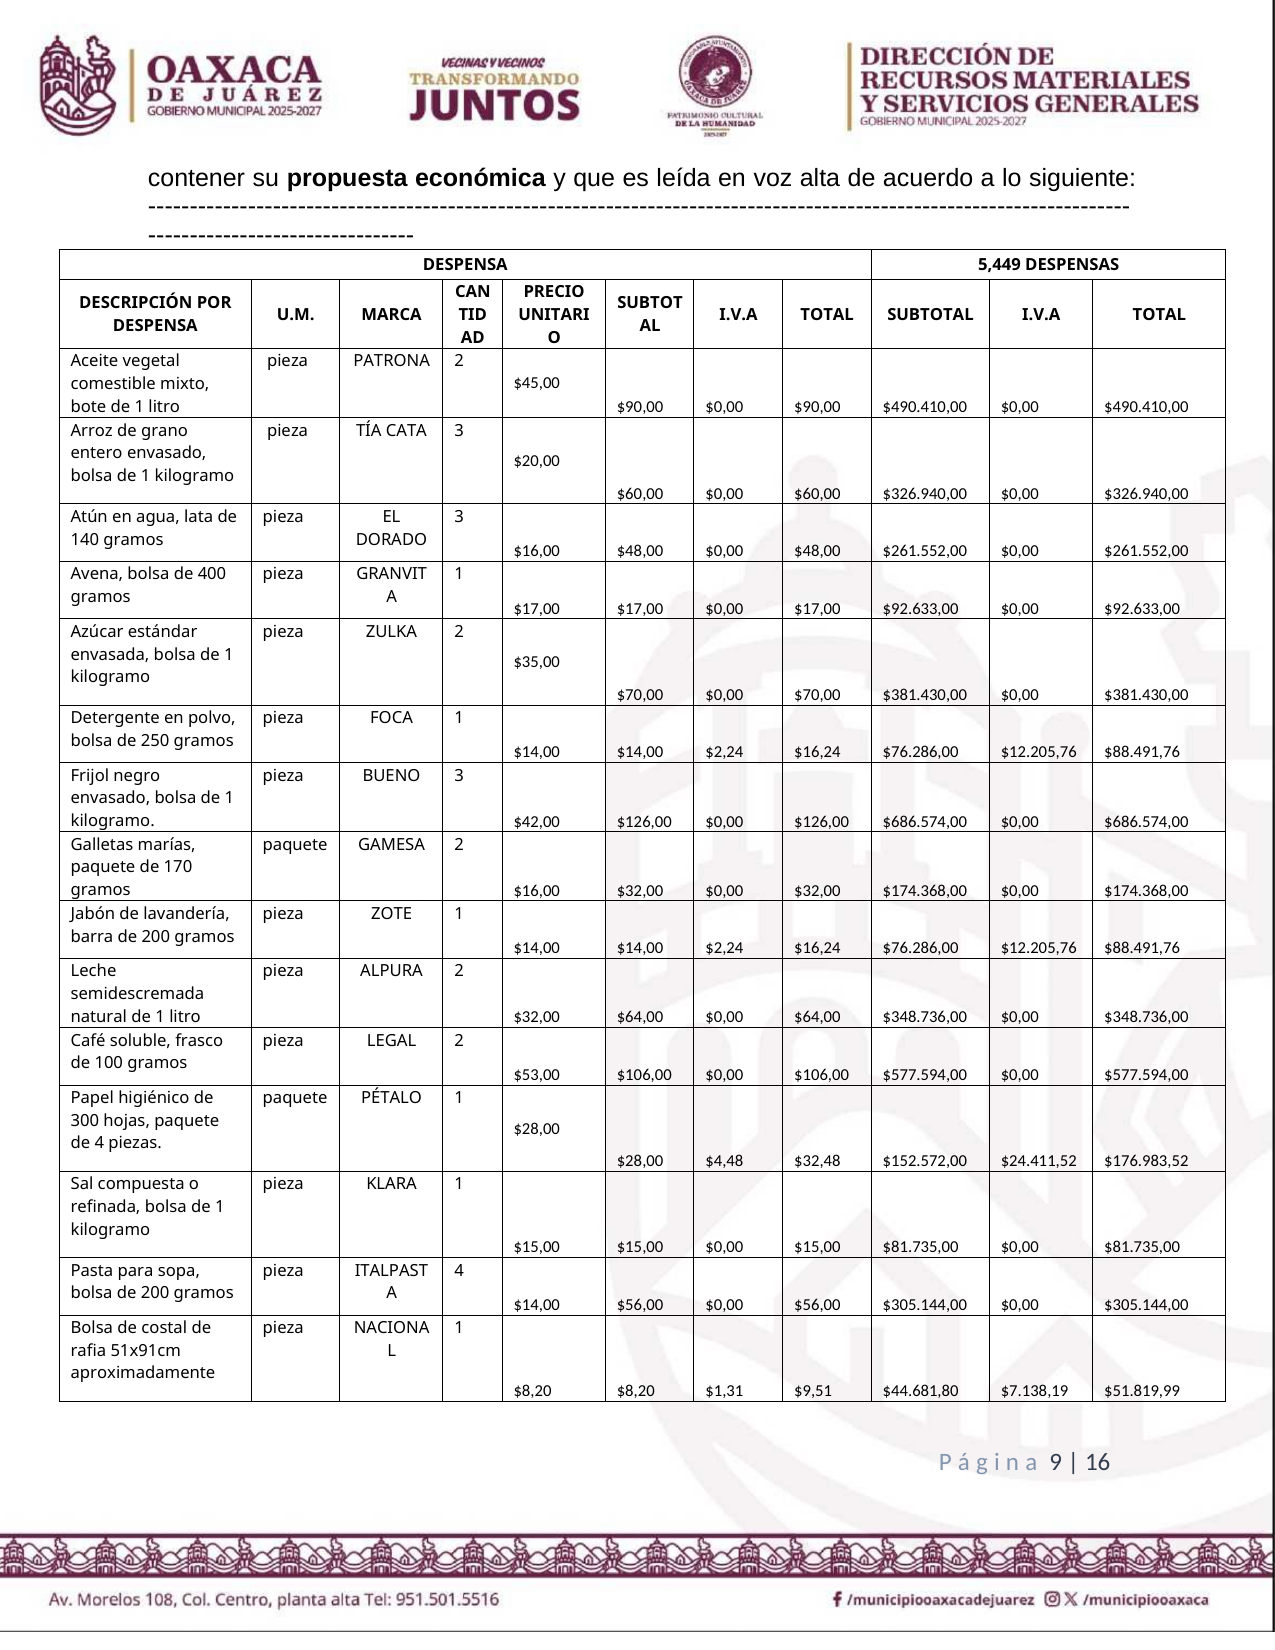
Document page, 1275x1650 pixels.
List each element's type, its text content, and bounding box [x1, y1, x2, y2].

table_cell $106,00 [783, 1028, 871, 1084]
table_cell $51.819,99 [1093, 1316, 1225, 1401]
table_cell PATRONA [340, 349, 442, 417]
table_cell Avena, bolsa de 400 gramos [60, 562, 251, 618]
table_cell $174.368,00 [872, 832, 989, 900]
table_cell 1 [443, 1086, 502, 1171]
table_cell NACIONAL [340, 1316, 442, 1401]
table_cell $0,00 [694, 763, 782, 831]
table_cell $686.574,00 [1093, 763, 1225, 831]
table_cell $24.411,52 [990, 1086, 1092, 1171]
table_cell $0,00 [694, 562, 782, 618]
table_cell $81.735,00 [1093, 1172, 1225, 1257]
table_cell $2,24 [694, 901, 782, 958]
table_cell $0,00 [990, 832, 1092, 900]
table_cell $16,00 [503, 504, 605, 561]
table_cell $32,00 [606, 832, 693, 900]
table_cell $0,00 [694, 418, 782, 503]
table_cell $48,00 [783, 504, 871, 561]
table_cell $14,00 [503, 706, 605, 762]
table_cell U.M. [252, 280, 339, 348]
table_cell $0,00 [694, 959, 782, 1027]
table_cell $60,00 [783, 418, 871, 503]
table_cell Galletas marías, paquete de 170 gramos [60, 832, 251, 900]
table_cell $577.594,00 [872, 1028, 989, 1084]
table_cell $35,00 [503, 619, 605, 704]
table_cell $126,00 [783, 763, 871, 831]
table_cell Bolsa de costal de rafia 51x91cm aproximadamente [60, 1316, 251, 1401]
table_cell 2 [443, 959, 502, 1027]
table_cell I.V.A [990, 280, 1092, 348]
table_cell 2 [443, 1028, 502, 1084]
table_cell $0,00 [990, 504, 1092, 561]
table_cell Azúcar estándar envasada, bolsa de 1 kilogramo [60, 619, 251, 704]
table_cell Leche semidescremada natural de 1 litro [60, 959, 251, 1027]
table_cell $348.736,00 [1093, 959, 1225, 1027]
table_cell $577.594,00 [1093, 1028, 1225, 1084]
table_cell $348.736,00 [872, 959, 989, 1027]
table_cell $28,00 [503, 1086, 605, 1171]
table_cell $60,00 [606, 418, 693, 503]
table_cell 4 [443, 1258, 502, 1314]
table_cell $0,00 [694, 1028, 782, 1084]
table_cell $0,00 [694, 504, 782, 561]
table_cell pieza [252, 349, 339, 417]
table_cell $92.633,00 [872, 562, 989, 618]
table_cell $56,00 [783, 1258, 871, 1314]
table_cell Café soluble, frasco de 100 gramos [60, 1028, 251, 1084]
table_cell $14,00 [606, 901, 693, 958]
table_cell EL DORADO [340, 504, 442, 561]
table_cell ZULKA [340, 619, 442, 704]
table_cell pieza [252, 763, 339, 831]
table_cell $32,48 [783, 1086, 871, 1171]
table_cell $0,00 [990, 418, 1092, 503]
table_cell $1,31 [694, 1316, 782, 1401]
table_cell $88.491,76 [1093, 706, 1225, 762]
table_cell $88.491,76 [1093, 901, 1225, 958]
table_cell $0,00 [694, 1172, 782, 1257]
table_cell pieza [252, 619, 339, 704]
table_cell $17,00 [606, 562, 693, 618]
table_cell $7.138,19 [990, 1316, 1092, 1401]
table_cell $44.681,80 [872, 1316, 989, 1401]
picture [0, 0, 1275, 1632]
table_cell $15,00 [783, 1172, 871, 1257]
table_cell $490.410,00 [872, 349, 989, 417]
table_cell $17,00 [783, 562, 871, 618]
table_cell 3 [443, 418, 502, 503]
table_cell BUENO [340, 763, 442, 831]
table_cell $9,51 [783, 1316, 871, 1401]
table_cell $92.633,00 [1093, 562, 1225, 618]
table_cell MARCA [340, 280, 442, 348]
table_cell TÍA CATA [340, 418, 442, 503]
table_cell 1 [443, 1316, 502, 1401]
table_cell $0,00 [990, 349, 1092, 417]
table_cell 1 [443, 706, 502, 762]
table_cell $12.205,76 [990, 901, 1092, 958]
table_cell $20,00 [503, 418, 605, 503]
table_cell 1 [443, 1172, 502, 1257]
table_cell Pasta para sopa, bolsa de 200 gramos [60, 1258, 251, 1314]
table_cell FOCA [340, 706, 442, 762]
table_cell $0,00 [990, 619, 1092, 704]
table_cell $90,00 [783, 349, 871, 417]
table_cell $490.410,00 [1093, 349, 1225, 417]
table_cell $56,00 [606, 1258, 693, 1314]
table_cell paquete [252, 1086, 339, 1171]
table_cell 2 [443, 349, 502, 417]
table_cell ALPURA [340, 959, 442, 1027]
table_cell $305.144,00 [1093, 1258, 1225, 1314]
table_cell $0,00 [694, 349, 782, 417]
table_cell $0,00 [990, 562, 1092, 618]
table_cell $14,00 [503, 901, 605, 958]
table_cell 2 [443, 832, 502, 900]
table_cell Aceite vegetal comestible mixto, bote de 1 litro [60, 349, 251, 417]
table_cell $15,00 [606, 1172, 693, 1257]
table_cell 1 [443, 901, 502, 958]
table_cell $76.286,00 [872, 706, 989, 762]
table_cell $381.430,00 [872, 619, 989, 704]
table_cell pieza [252, 1258, 339, 1314]
table_cell 3 [443, 504, 502, 561]
table_cell $0,00 [990, 1172, 1092, 1257]
table_cell $326.940,00 [872, 418, 989, 503]
table_cell pieza [252, 1316, 339, 1401]
table_cell $70,00 [606, 619, 693, 704]
table_cell $14,00 [606, 706, 693, 762]
table_cell SUBTOTAL [606, 280, 693, 348]
table_cell $28,00 [606, 1086, 693, 1171]
table_cell $81.735,00 [872, 1172, 989, 1257]
table_cell GAMESA [340, 832, 442, 900]
table_cell $174.368,00 [1093, 832, 1225, 900]
table_cell ZOTE [340, 901, 442, 958]
table_cell 1 [443, 562, 502, 618]
table_cell PÉTALO [340, 1086, 442, 1171]
table_cell $90,00 [606, 349, 693, 417]
table_cell Atún en agua, lata de 140 gramos [60, 504, 251, 561]
table_cell $0,00 [694, 1258, 782, 1314]
table_cell $64,00 [606, 959, 693, 1027]
table_cell $16,00 [503, 832, 605, 900]
table_cell I.V.A [694, 280, 782, 348]
table_cell $326.940,00 [1093, 418, 1225, 503]
table_cell PRECIO UNITARIO [503, 280, 605, 348]
table_cell $14,00 [503, 1258, 605, 1314]
table_cell $53,00 [503, 1028, 605, 1084]
table_cell KLARA [340, 1172, 442, 1257]
table_cell CANTIDAD [443, 280, 502, 348]
table_cell $0,00 [694, 832, 782, 900]
table_cell pieza [252, 1028, 339, 1084]
table_cell $32,00 [783, 832, 871, 900]
table_cell $0,00 [990, 959, 1092, 1027]
table_cell TOTAL [1093, 280, 1225, 348]
table_cell $381.430,00 [1093, 619, 1225, 704]
table_cell $106,00 [606, 1028, 693, 1084]
table_cell $45,00 [503, 349, 605, 417]
table_cell $16,24 [783, 901, 871, 958]
table_cell LEGAL [340, 1028, 442, 1084]
table_cell ITALPASTA [340, 1258, 442, 1314]
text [148, 162, 1137, 249]
table_cell $0,00 [990, 1028, 1092, 1084]
table_cell $32,00 [503, 959, 605, 1027]
table_header 5,449 DESPENSAS [872, 250, 1225, 279]
table_cell $4,48 [694, 1086, 782, 1171]
table_cell Frijol negro envasado, bolsa de 1 kilogramo. [60, 763, 251, 831]
table_cell pieza [252, 1172, 339, 1257]
table_cell Jabón de lavandería, barra de 200 gramos [60, 901, 251, 958]
table_cell $261.552,00 [872, 504, 989, 561]
table_cell Arroz de grano entero envasado, bolsa de 1 kilogramo [60, 418, 251, 503]
table_cell $12.205,76 [990, 706, 1092, 762]
table_cell $8,20 [503, 1316, 605, 1401]
table_cell $152.572,00 [872, 1086, 989, 1171]
table_cell TOTAL [783, 280, 871, 348]
table_cell pieza [252, 706, 339, 762]
table_cell Papel higiénico de 300 hojas, paquete de 4 piezas. [60, 1086, 251, 1171]
table_cell 2 [443, 619, 502, 704]
table_cell paquete [252, 832, 339, 900]
table_cell $126,00 [606, 763, 693, 831]
table_cell $70,00 [783, 619, 871, 704]
table_cell pieza [252, 504, 339, 561]
table_cell $8,20 [606, 1316, 693, 1401]
table_cell $0,00 [990, 763, 1092, 831]
table_cell $686.574,00 [872, 763, 989, 831]
table_cell $0,00 [694, 619, 782, 704]
table_cell SUBTOTAL [872, 280, 989, 348]
table_cell GRANVITA [340, 562, 442, 618]
table_cell $42,00 [503, 763, 605, 831]
table_cell Detergente en polvo, bolsa de 250 gramos [60, 706, 251, 762]
table_cell $15,00 [503, 1172, 605, 1257]
table_cell $2,24 [694, 706, 782, 762]
table_cell $261.552,00 [1093, 504, 1225, 561]
table_cell pieza [252, 959, 339, 1027]
table_cell $17,00 [503, 562, 605, 618]
table_cell $305.144,00 [872, 1258, 989, 1314]
table_header DESPENSA [60, 250, 871, 279]
table_cell pieza [252, 562, 339, 618]
table_cell pieza [252, 901, 339, 958]
table_cell DESCRIPCIÓN POR DESPENSA [60, 280, 251, 348]
table_cell pieza [252, 418, 339, 503]
table_cell $16,24 [783, 706, 871, 762]
table_cell $48,00 [606, 504, 693, 561]
table_cell $64,00 [783, 959, 871, 1027]
table_cell $0,00 [990, 1258, 1092, 1314]
table_cell Sal compuesta o refinada, bolsa de 1 kilogramo [60, 1172, 251, 1257]
table_cell $76.286,00 [872, 901, 989, 958]
table_cell 3 [443, 763, 502, 831]
table_cell $176.983,52 [1093, 1086, 1225, 1171]
